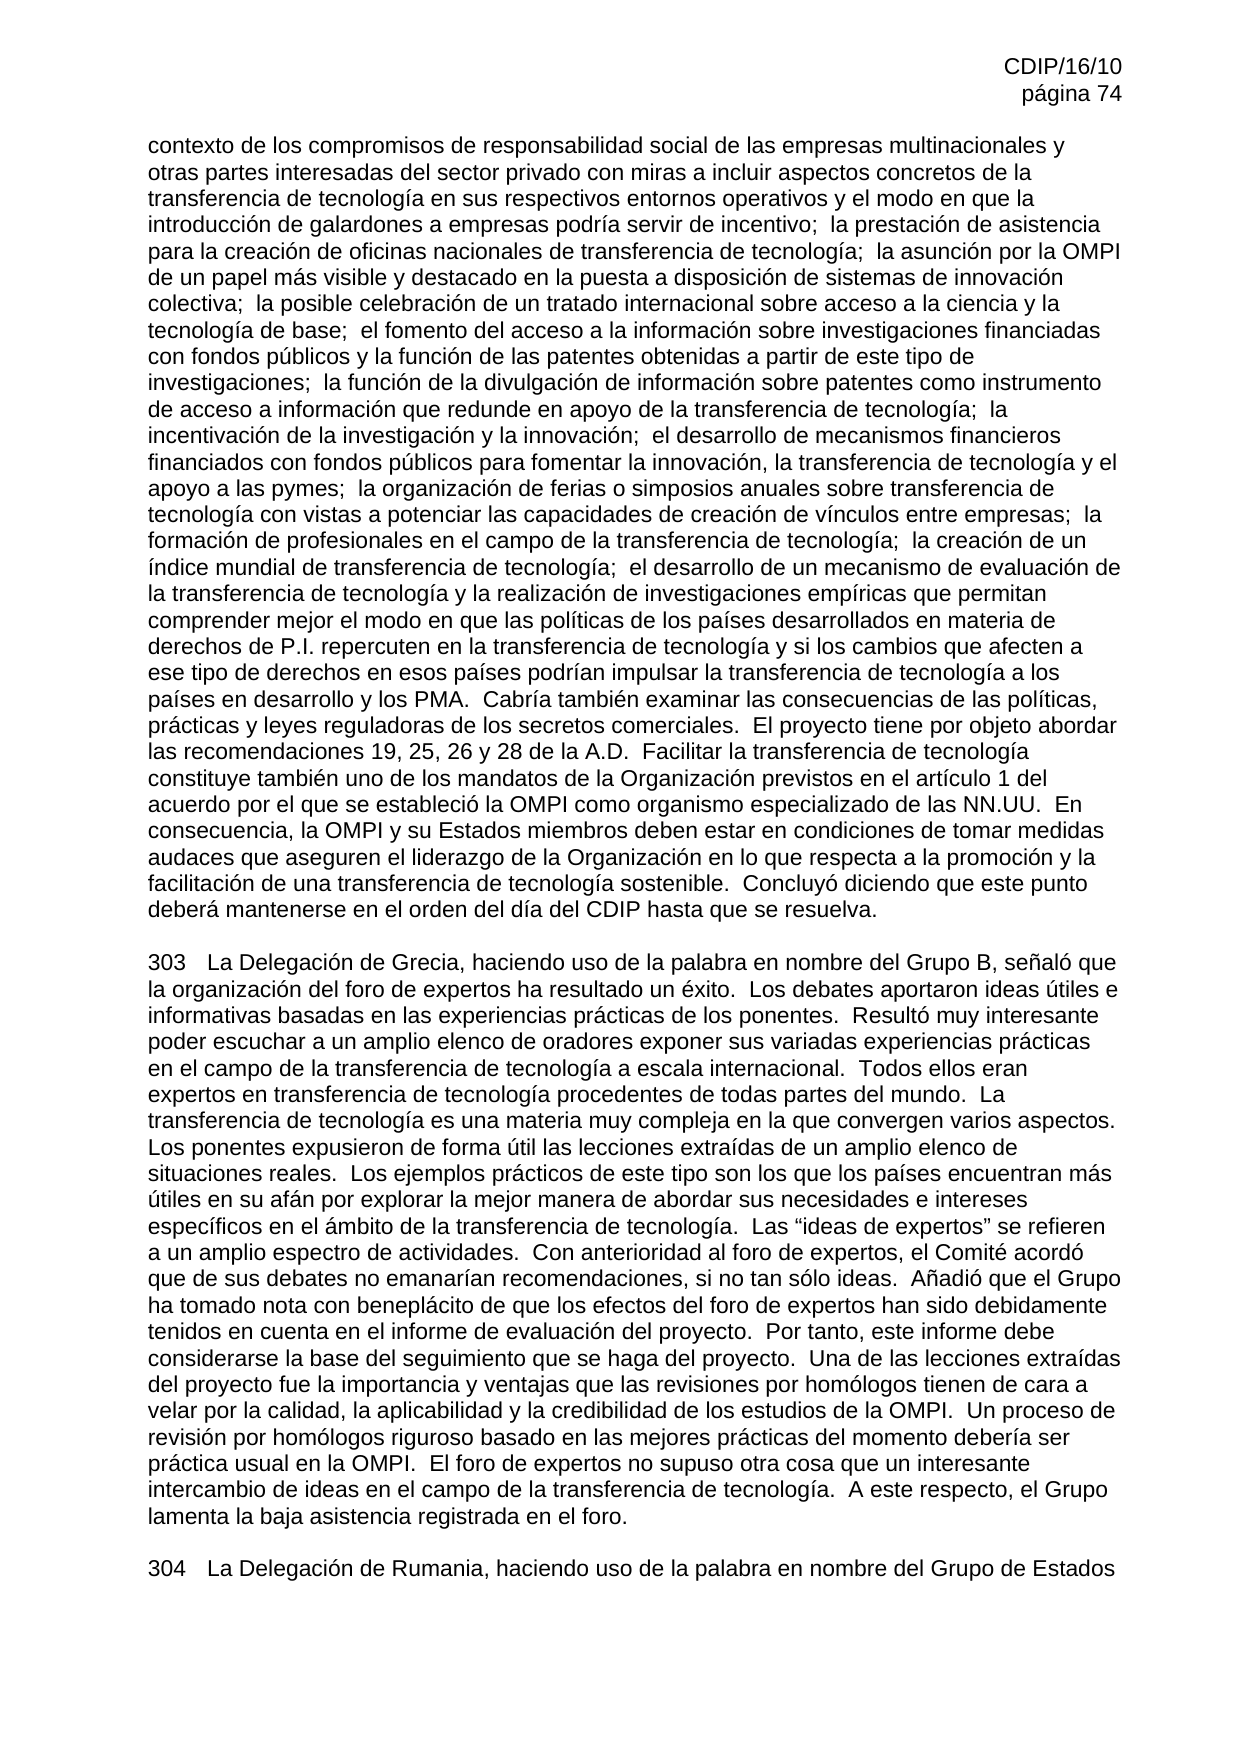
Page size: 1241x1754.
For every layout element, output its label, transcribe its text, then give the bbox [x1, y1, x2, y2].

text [148, 1555, 1122, 1582]
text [148, 132, 1122, 923]
text La Delegación de Grecia, haciendo uso de la palabra en nombre del Grupo B, señaló que la organización del foro de expertos ha resultado un éxito. Los debates aportaron ideas útiles e informativas basadas en las experiencias prácticas de los ponentes. Resultó muy interesante poder escuchar a un amplio elenco de oradores exponer sus variadas experiencias prácticas en el campo de la transferencia de tecnología a escala internacional. Todos ellos eran expertos en transferencia de tecnología procedentes de todas partes del mundo. La transferencia de tecnología es una materia muy compleja en la que convergen varios aspectos. Los ponentes expusieron de forma útil las lecciones extraídas de un amplio elenco de situaciones reales. Los ejemplos prácticos de este tipo son los que los países encuentran más útiles en su afán por explorar la mejor manera de abordar sus necesidades e intereses específicos en el ámbito de la transferencia de tecnología. Las “ideas de expertos” se refieren a un amplio espectro de actividades. Con anterioridad al foro de expertos, el Comité acordó que de sus debates no emanarían recomendaciones, si no tan sólo ideas. Añadió que el Grupo ha tomado nota con beneplácito de que los efectos del foro de expertos han sido debidamente tenidos en cuenta en el informe de evaluación del proyecto. Por tanto, este informe debe considerarse la base del seguimiento que se haga del proyecto. Una de las lecciones extraídas del proyecto fue la importancia y ventajas que las revisiones por homólogos tienen de cara a velar por la calidad, la aplicabilidad y la credibilidad de los estudios de la OMPI. Un proceso de revisión por homólogos riguroso basado en las mejores prácticas del momento debería ser práctica usual en la OMPI. El foro de expertos no supuso otra cosa que un interesante intercambio de ideas en el campo de la transferencia de tecnología. A este respecto, el Grupo lamenta la baja asistencia registrada en el foro. [148, 949, 1122, 1529]
